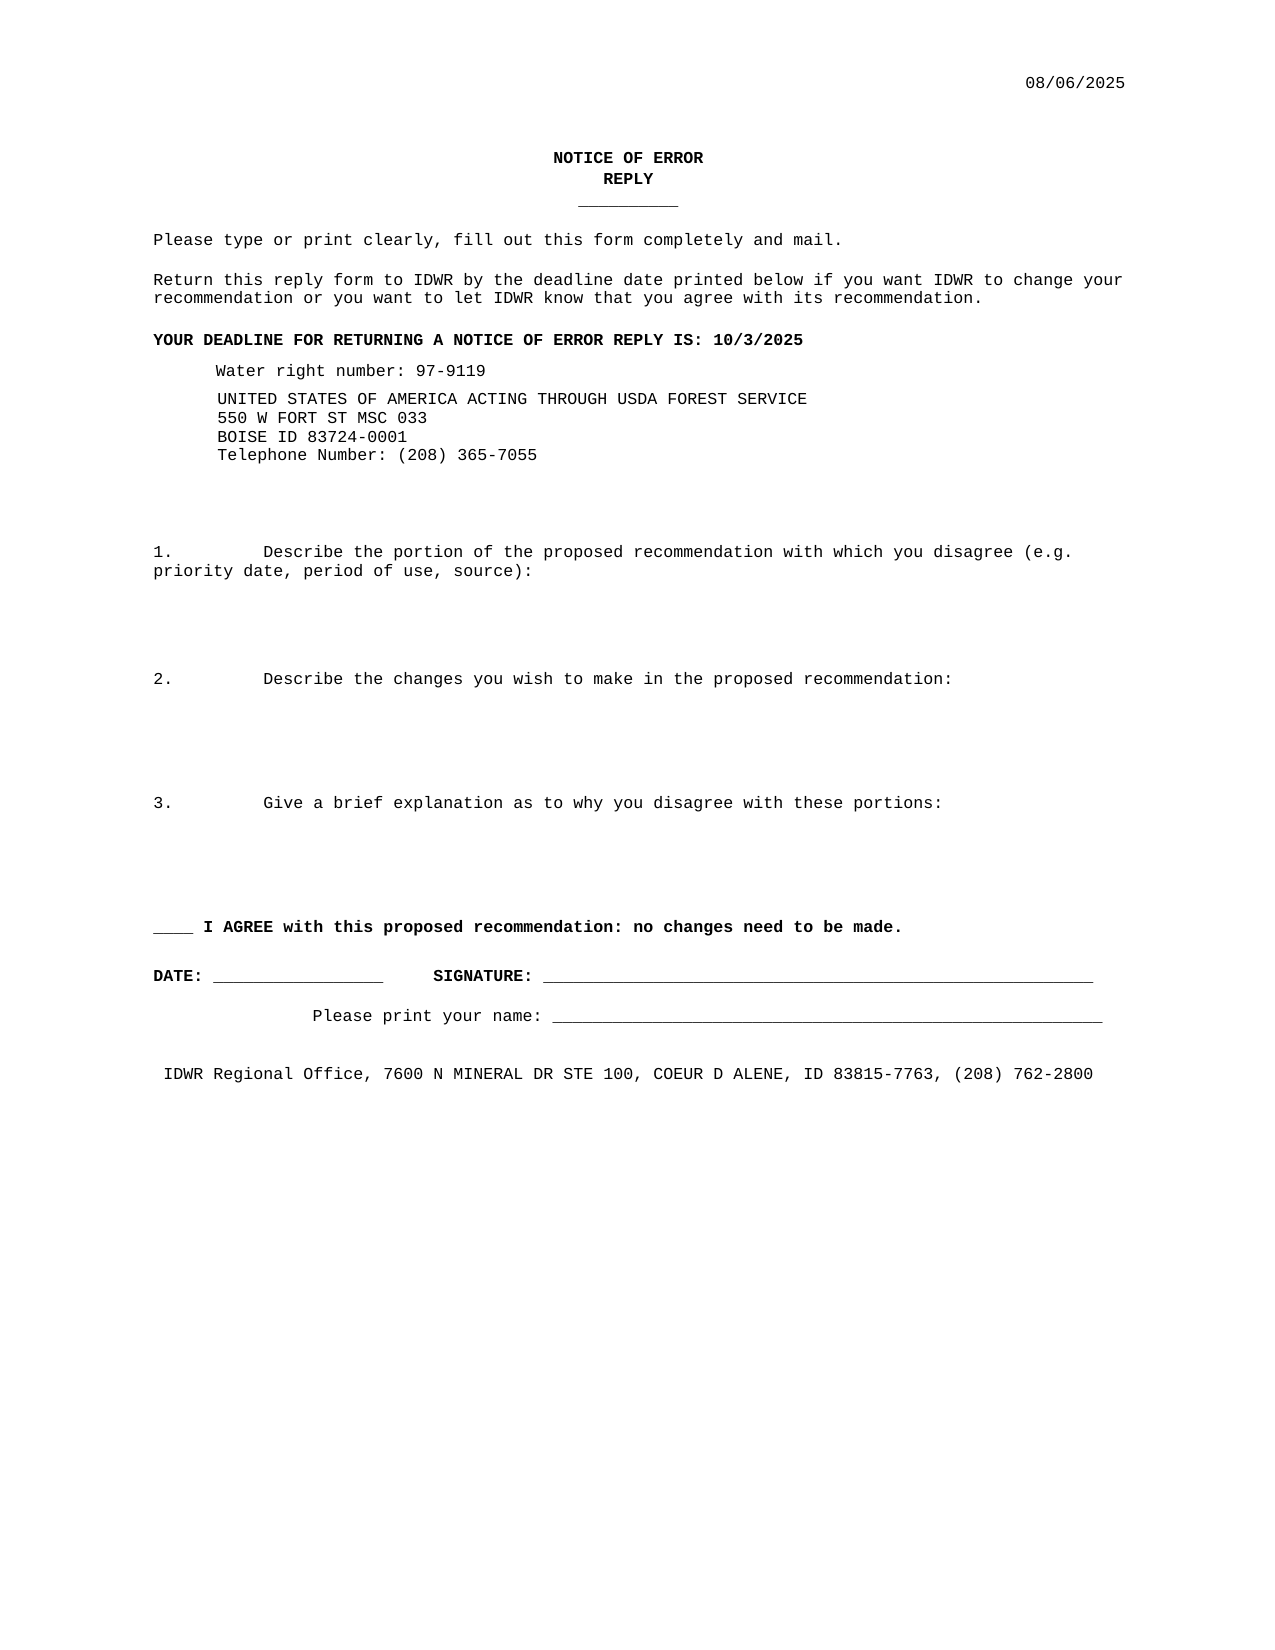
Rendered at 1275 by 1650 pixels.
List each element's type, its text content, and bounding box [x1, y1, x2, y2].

text __________ [150, 192, 1125, 211]
text YOUR DEADLINE FOR RETURNING A NOTICE OF ERROR REPLY IS: 10/3/2025 [150, 332, 1125, 351]
text priority date, period of use, source): [150, 563, 1125, 582]
text REPLY [150, 171, 1125, 190]
text Return this reply form to IDWR by the deadline date printed below if you want IDWR to change your [150, 271, 1125, 290]
text Please print your name: _______________________________________________________ [150, 1007, 1125, 1026]
text DATE: _________________ SIGNATURE: _______________________________________________________ [150, 967, 1125, 986]
text recommendation or you want to let IDWR know that you agree with its recommendation. [150, 290, 1125, 309]
text IDWR Regional Office, 7600 N MINERAL DR STE 100, COEUR D ALENE, ID 83815-7763, (208) 762-2800 [150, 1066, 1125, 1084]
text 1. Describe the portion of the proposed recommendation with which you disagree (e.g. [150, 544, 1125, 563]
text ____ I AGREE with this proposed recommendation: no changes need to be made. [150, 918, 1125, 937]
table_header UNITED STATES OF AMERICA ACTING THROUGH USDA FOREST SERVICE 550 W FORT ST MSC 033 BOISE ID 83724-0001 Telephone Number: (208) 365-7055 [206, 390, 825, 485]
text Water right number: 97-9119 [150, 362, 1125, 381]
text NOTICE OF ERROR [150, 150, 1125, 169]
text 3. Give a brief explanation as to why you disagree with these portions: [150, 794, 1125, 813]
text Please type or print clearly, fill out this form completely and mail. [150, 232, 1125, 250]
text 2. Describe the changes you wish to make in the proposed recommendation: [150, 670, 1125, 689]
